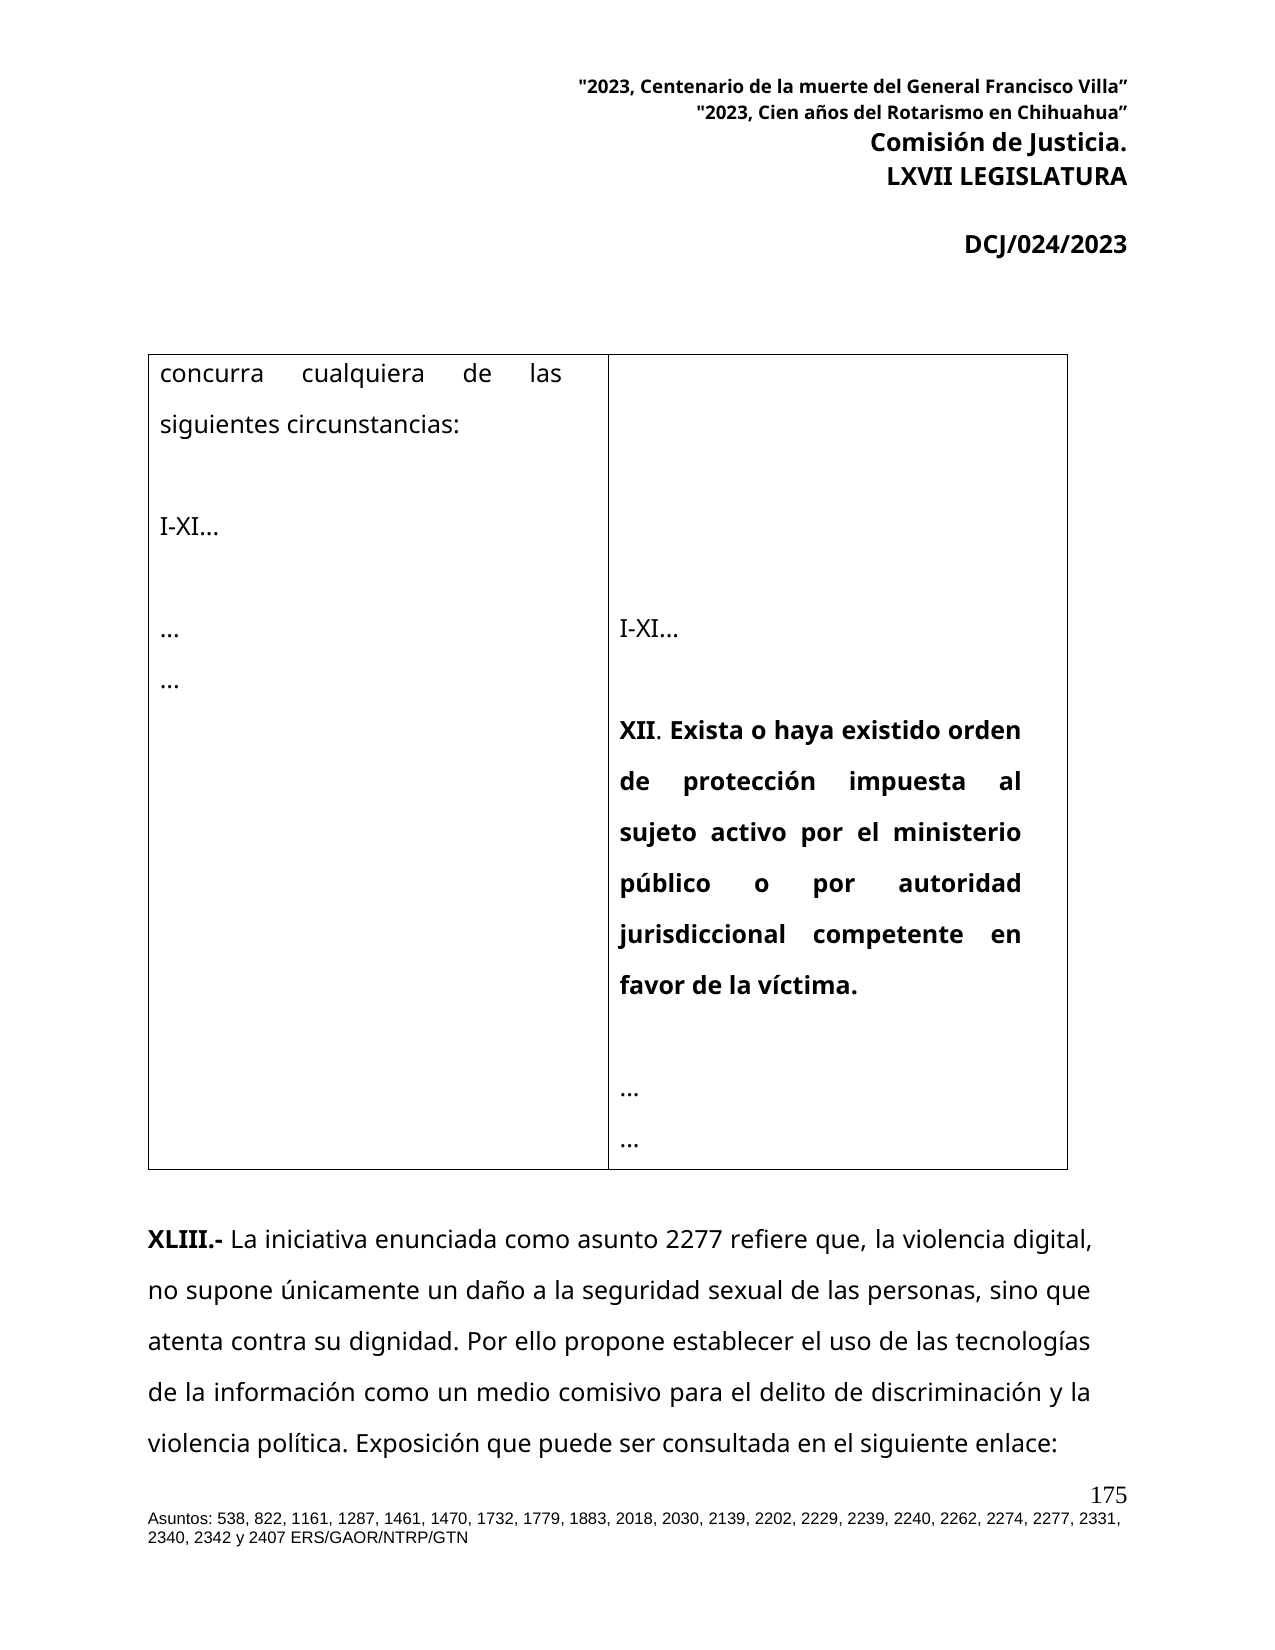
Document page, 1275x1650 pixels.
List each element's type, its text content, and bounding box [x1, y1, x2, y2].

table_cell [609, 355, 1067, 1169]
text XLIII.- La iniciativa enunciada como asunto 2277 refiere que, la violencia digital, no supone únicamente un daño a la seguridad sexual de las personas, sino que atenta contra su dignidad. Por ello propone establecer el uso de las tecnologías de la información como un medio comisivo para el delito de discriminación y la violencia política. Exposición que puede ser consultada en el siguiente enlace: [148, 1221, 1093, 1460]
